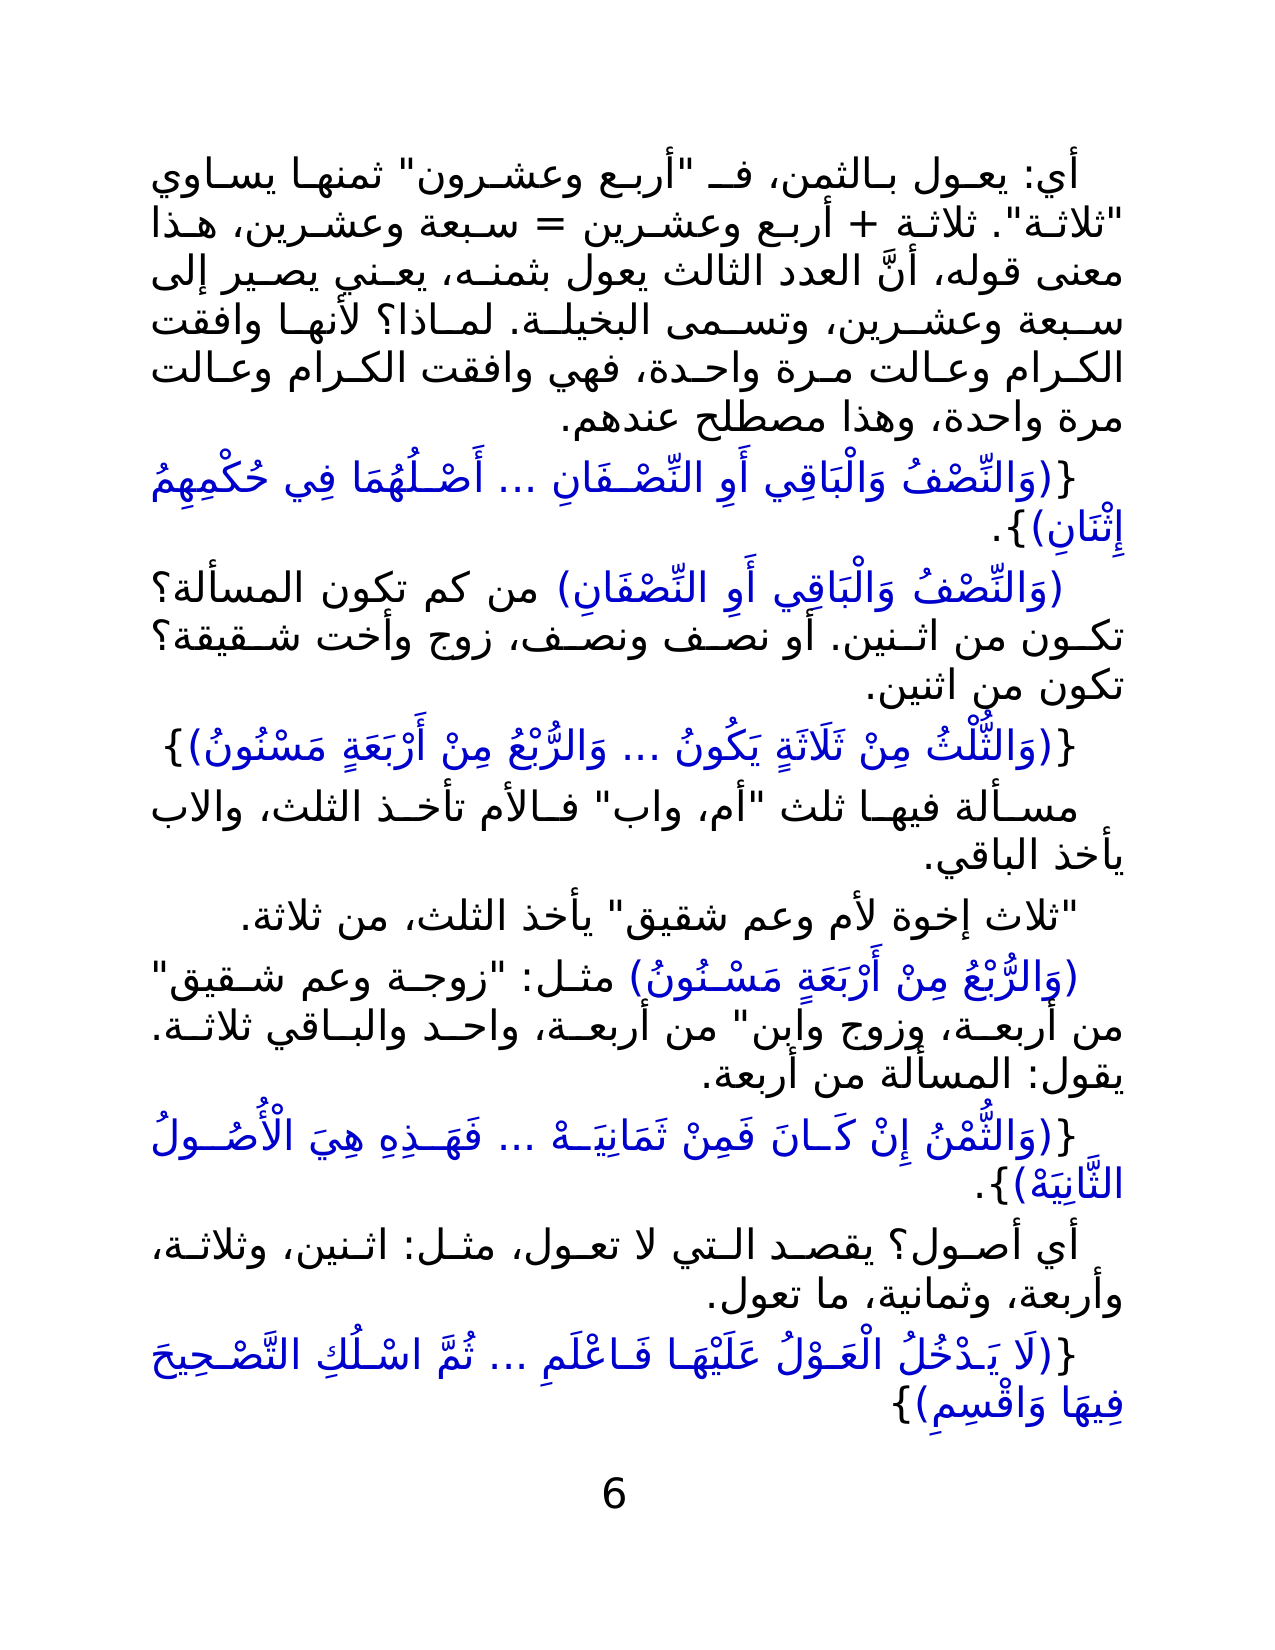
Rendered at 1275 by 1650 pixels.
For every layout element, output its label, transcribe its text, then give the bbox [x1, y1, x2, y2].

text {(وَالثُّمْنُ إِنْ كَانَ فَمِنْ ثَمَانِيَهْ ... فَهَذِهِ هِيَ الْأُصُولُ الثَّانِيَهْ)}. [150, 1111, 1125, 1208]
text {(وَالثُّلْثُ مِنْ ثَلَاثَةٍ يَكُونُ ... وَالرُّبْعُ مِنْ أَرْبَعَةٍ مَسْنُونُ)} [150, 721, 1125, 770]
text "ثلاث إخوة لأم وعم شقيق" يأخذ الثلث، من ثلاثة. [150, 892, 1125, 941]
text أي: يعول بالثمن، فـ "أربع وعشرون" ثمنها يساوي "ثلاثة". ثلاثة + أربع وعشرين = سبعة وعشرين، هذا معنى قوله، أنَّ العدد الثالث يعول بثمنه، يعني يصير إلى سبعة وعشرين، وتسمى البخيلة. لماذا؟ لأنها وافقت الكرام وعالت مرة واحدة، فهي وافقت الكرام وعالت مرة واحدة، وهذا مصطلح عندهم. [150, 150, 1125, 441]
text {(لَا يَدْخُلُ الْعَوْلُ عَلَيْهَا فَاعْلَمِ ... ثُمَّ اسْلُكِ التَّصْحِيحَ فِيهَا وَاقْسِمِ)} [150, 1330, 1125, 1427]
text {(وَالنِّصْفُ وَالْبَاقِي أَوِ النِّصْفَانِ ... أَصْلُهُمَا فِي حُكْمِهِمُ إِثْنَانِ)}. [150, 454, 1125, 551]
text (وَالرُّبْعُ مِنْ أَرْبَعَةٍ مَسْنُونُ) مثل: "زوجة وعم شقيق" من أربعة، وزوج وابن" من أربعة، واحد والباقي ثلاثة. يقول: المسألة من أربعة. [150, 953, 1125, 1099]
text (وَالنِّصْفُ وَالْبَاقِي أَوِ النِّصْفَانِ) من كم تكون المسألة؟ تكون من اثنين. أو نصف ونصف، زوج وأخت شقيقة؟ تكون من اثنين. [150, 563, 1125, 709]
text مسألة فيها ثلث "أم، واب" فالأم تأخذ الثلث، والاب يأخذ الباقي. [150, 782, 1125, 879]
text أي أصول؟ يقصد التي لا تعول، مثل: اثنين، وثلاثة، وأربعة، وثمانية، ما تعول. [150, 1221, 1125, 1318]
